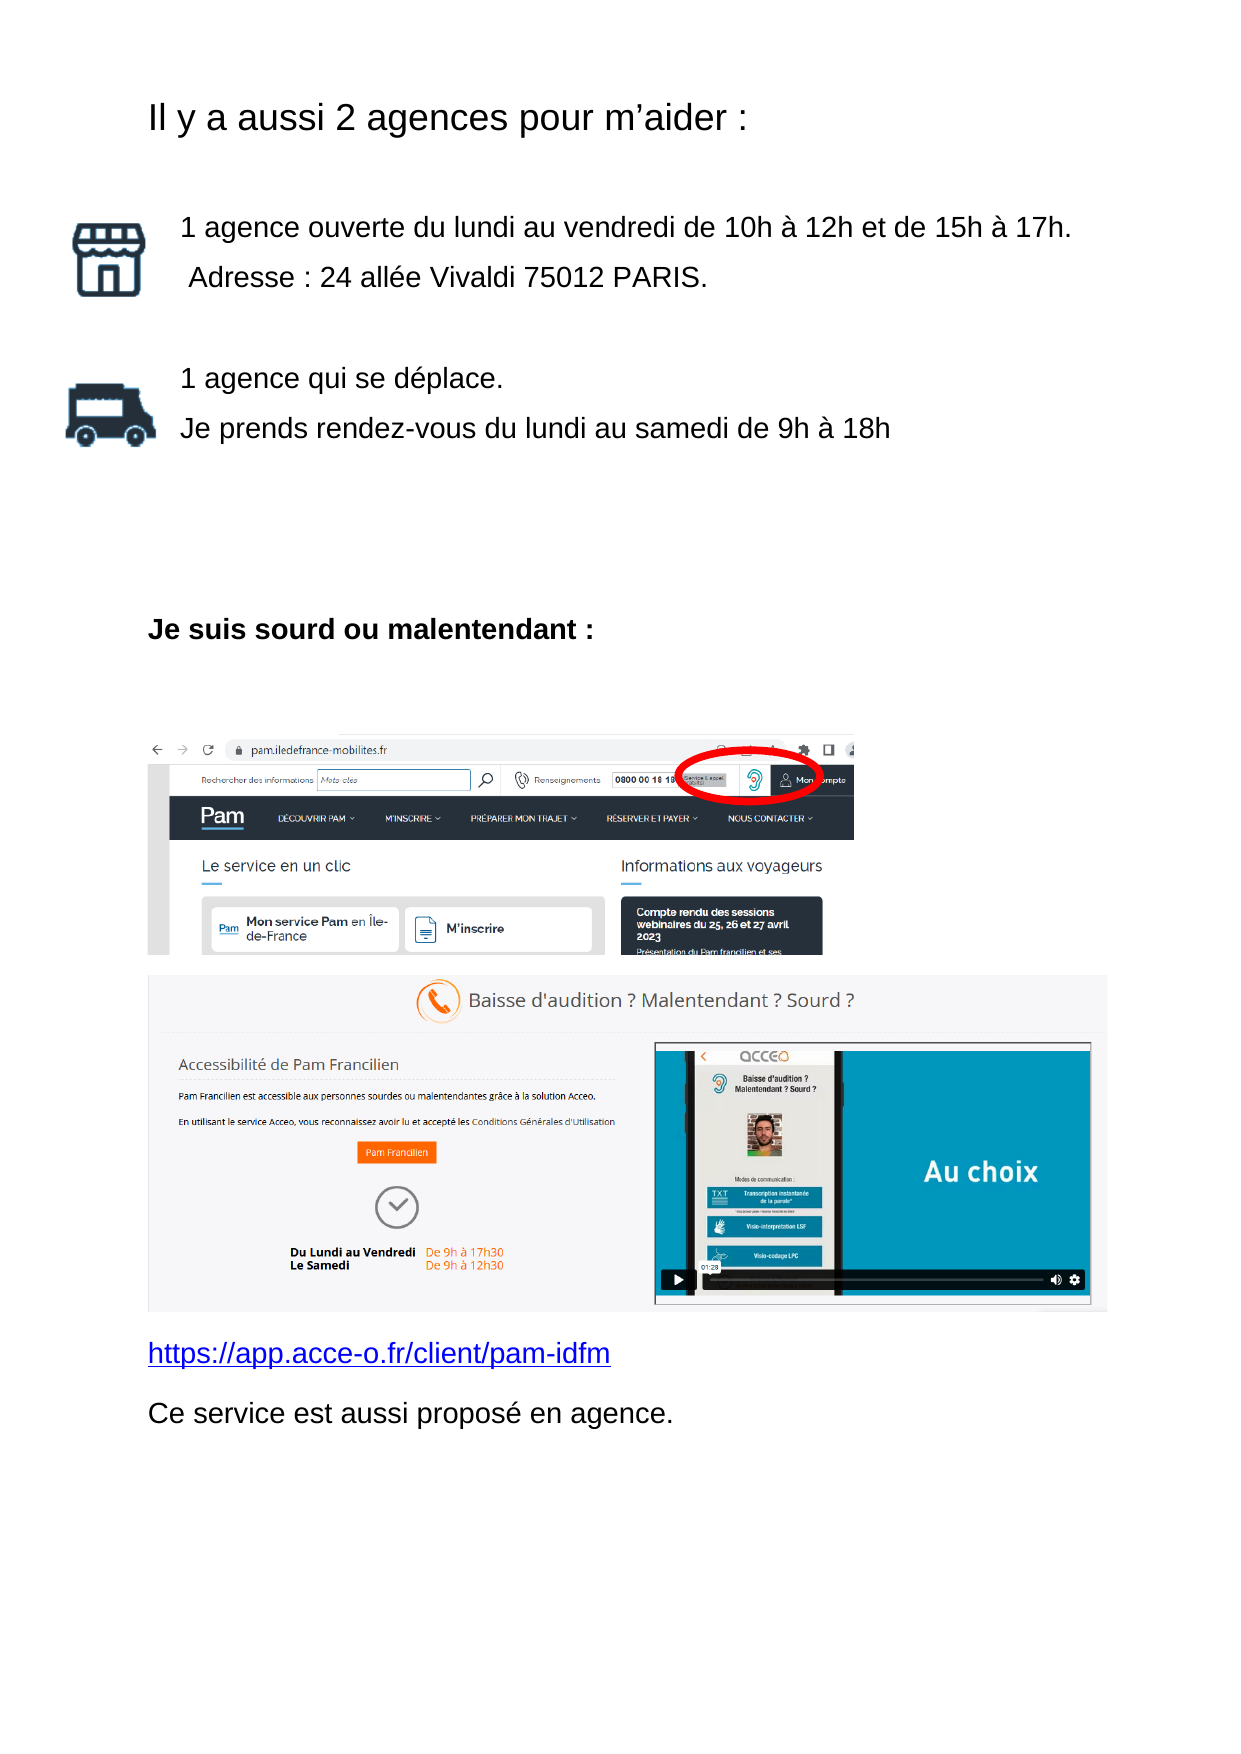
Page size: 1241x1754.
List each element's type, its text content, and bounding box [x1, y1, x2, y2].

text 1 agence qui se déplace. Je prends rendez-vous du lundi au samedi de 9h à 18h [148, 361, 1107, 495]
picture [147, 734, 854, 955]
picture [147, 975, 1108, 1312]
text 1 agence ouverte du lundi au vendredi de 10h à 12h et de 15h à 17h. Adresse : 24 allée Vivaldi 75012 PARIS. [163, 210, 1107, 293]
picture [48, 202, 163, 318]
text Je suis sourd ou malentendant : [148, 612, 1107, 646]
text https://app.acce-o.fr/client/pam-idfm [148, 1336, 1107, 1370]
text Il y a aussi 2 agences pour m’aider : [148, 95, 1107, 138]
picture [29, 362, 175, 474]
text Ce service est aussi proposé en agence. [148, 1396, 1107, 1429]
